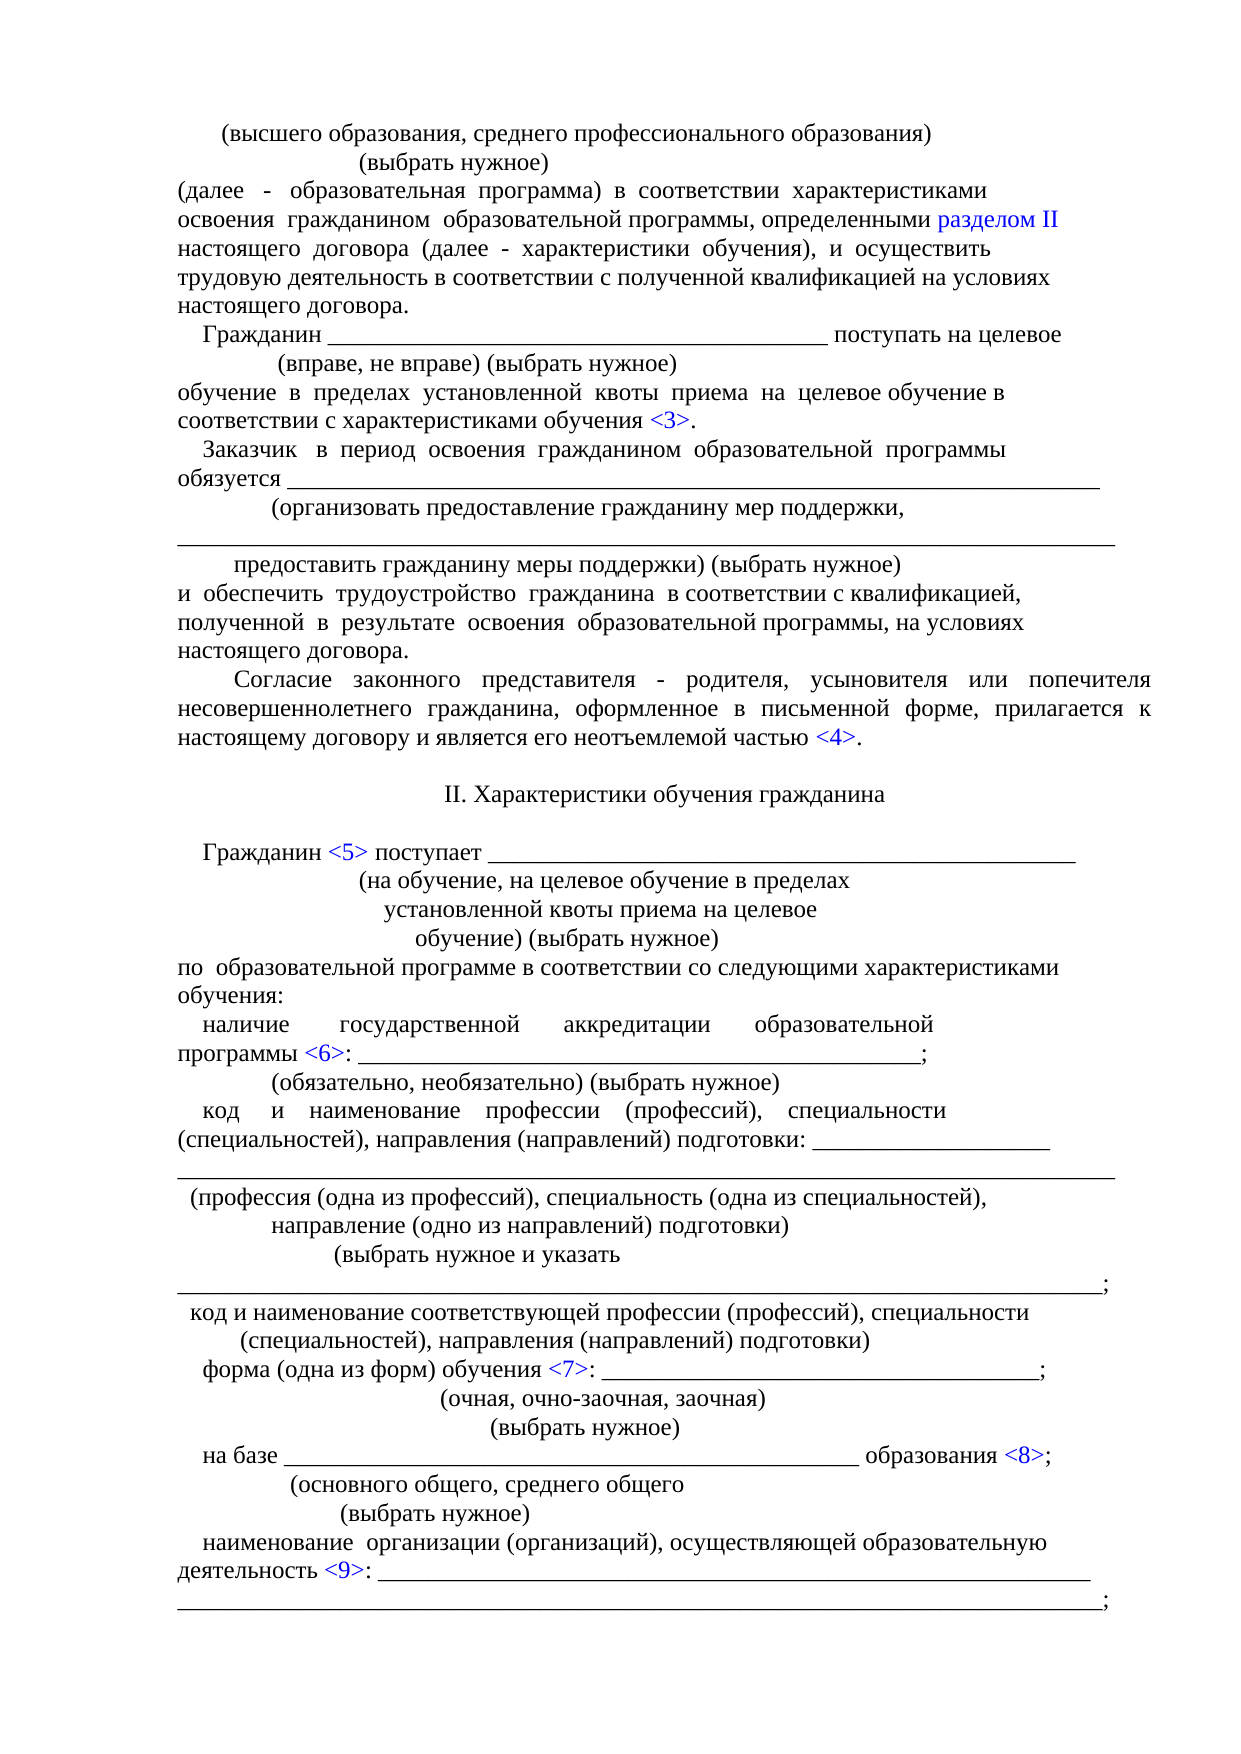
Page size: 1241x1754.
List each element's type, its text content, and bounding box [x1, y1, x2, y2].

text (выбрать нужное) [177, 1412, 1152, 1441]
text освоения гражданином образовательной программы, определенными разделом II [177, 204, 1152, 233]
text по образовательной программе в соответствии со следующими характеристиками [177, 952, 1152, 981]
text (вправе, не вправе) (выбрать нужное) [177, 348, 1152, 377]
text обучение) (выбрать нужное) [177, 923, 1152, 952]
text (очная, очно-заочная, заочная) [177, 1383, 1152, 1412]
text (обязательно, необязательно) (выбрать нужное) [177, 1067, 1152, 1096]
text предоставить гражданину меры поддержки) (выбрать нужное) [177, 549, 1152, 578]
text II. Характеристики обучения гражданина [177, 779, 1152, 808]
text (выбрать нужное и указать [177, 1239, 1152, 1268]
text направление (одно из направлений) подготовки) [177, 1211, 1152, 1239]
text обязуется _________________________________________________________________ [177, 463, 1152, 492]
text соответствии с характеристиками обучения <3>. [177, 406, 1152, 434]
text программы <6>: _____________________________________________; [177, 1038, 1152, 1067]
text (профессия (одна из профессий), специальность (одна из специальностей), [177, 1182, 1152, 1211]
text настоящего договора. [177, 291, 1152, 319]
text обучения: [177, 981, 1152, 1009]
text обучение в пределах установленной квоты приема на целевое обучение в [177, 377, 1152, 406]
text настоящего договора. [177, 636, 1152, 664]
text наименование организации (организаций), осуществляющей образовательную [177, 1527, 1152, 1556]
text (специальностей), направления (направлений) подготовки: ___________________ [177, 1124, 1152, 1153]
text (выбрать нужное) [177, 1498, 1152, 1527]
text код и наименование соответствующей профессии (профессий), специальности [177, 1297, 1152, 1326]
text ___________________________________________________________________________ [177, 1153, 1152, 1182]
text (высшего образования, среднего профессионального образования) [177, 118, 1152, 147]
text (организовать предоставление гражданину мер поддержки, [177, 492, 1152, 521]
text форма (одна из форм) обучения <7>: ___________________________________; [177, 1354, 1152, 1383]
text наличие государственной аккредитации образовательной [177, 1009, 1152, 1038]
text настоящего договора (далее - характеристики обучения), и осуществить [177, 233, 1152, 262]
text код и наименование профессии (профессий), специальности [177, 1096, 1152, 1124]
text и обеспечить трудоустройство гражданина в соответствии с квалификацией, [177, 578, 1152, 607]
text деятельность <9>: _________________________________________________________ [177, 1556, 1152, 1584]
text трудовую деятельность в соответствии с полученной квалификацией на условиях [177, 262, 1152, 291]
text ___________________________________________________________________________ [177, 521, 1152, 549]
text Заказчик в период освоения гражданином образовательной программы [177, 434, 1152, 463]
text полученной в результате освоения образовательной программы, на условиях [177, 607, 1152, 636]
text __________________________________________________________________________; [177, 1268, 1152, 1297]
text (основного общего, среднего общего [177, 1469, 1152, 1498]
text Гражданин ________________________________________ поступать на целевое [177, 319, 1152, 348]
text (на обучение, на целевое обучение в пределах [177, 866, 1152, 894]
text (выбрать нужное) [177, 147, 1152, 176]
text (специальностей), направления (направлений) подготовки) [177, 1326, 1152, 1354]
text Гражданин <5> поступает _______________________________________________ [177, 837, 1152, 866]
text (далее - образовательная программа) в соответствии характеристиками [177, 176, 1152, 204]
text __________________________________________________________________________; [177, 1584, 1152, 1613]
text Согласие законного представителя - родителя, усыновителя или попечителя несовершеннолетнего гражданина, оформленное в письменной форме, прилагается к настоящему договору и является его неотъемлемой частью <4>. [177, 664, 1152, 751]
text установленной квоты приема на целевое [177, 894, 1152, 923]
text на базе ______________________________________________ образования <8>; [177, 1441, 1152, 1469]
